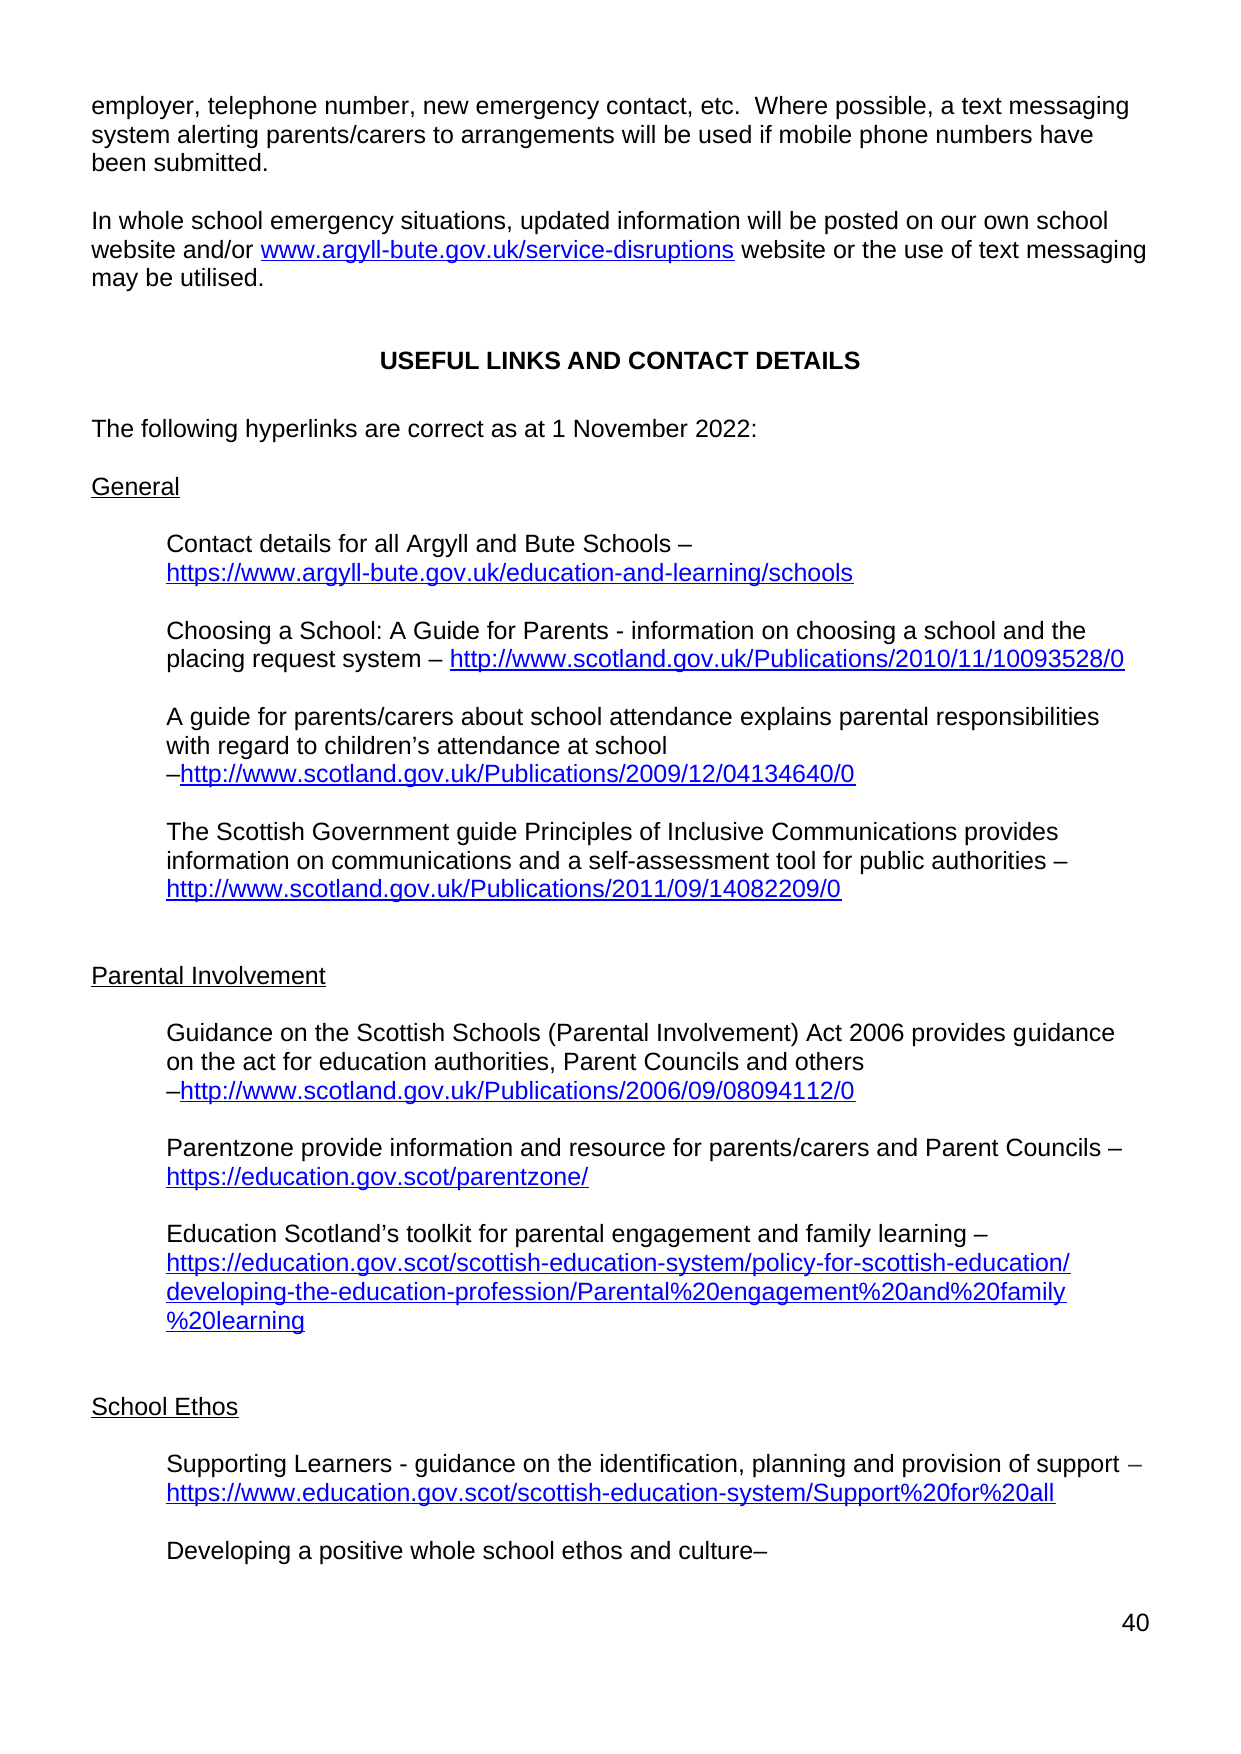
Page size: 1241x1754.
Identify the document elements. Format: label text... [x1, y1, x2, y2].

text Choosing a School: A Guide for Parents - information on choosing a school and the placing request system – http://www.scotland.gov.uk/Publications/2010/11/10093528/0 [166, 616, 1149, 673]
text Contact details for all Argyll and Bute Schools – [91, 529, 1149, 558]
text Supporting Learners - guidance on the identification, planning and provision of support – https://www.education.gov.scot/scottish-education-system/Support%20for%20all [166, 1449, 1149, 1507]
subtitle USEFUL LINKS AND CONTACT DETAILS [91, 346, 1149, 375]
text Education Scotland’s toolkit for parental engagement and family learning – [166, 1219, 1149, 1248]
text http://www.scotland.gov.uk/Publications/2011/09/14082209/0 [91, 874, 1149, 903]
text The Scottish Government guide Principles of Inclusive Communications provides information on communications and a self-assessment tool for public authorities – [166, 817, 1149, 874]
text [91, 91, 1149, 177]
text A guide for parents/carers about school attendance explains parental responsibilities with regard to children’s attendance at school –http://www.scotland.gov.uk/Publications/2009/12/04134640/0 [166, 702, 1149, 788]
text Developing a positive whole school ethos and culture– [166, 1536, 1149, 1564]
text School Ethos [91, 1392, 1149, 1421]
text General [91, 472, 1149, 501]
text Parentzone provide information and resource for parents/carers and Parent Councils – https://education.gov.scot/parentzone/ [166, 1133, 1149, 1191]
text The following hyperlinks are correct as at 1 November 2022: [91, 414, 1149, 443]
text Guidance on the Scottish Schools (Parental Involvement) Act 2006 provides guidance on the act for education authorities, Parent Councils and others –http://www.scotland.gov.uk/Publications/2006/09/08094112/0 [166, 1018, 1149, 1104]
text In whole school emergency situations, updated information will be posted on our own school website and/or www.argyll-bute.gov.uk/service-disruptions website or the use of text messaging may be utilised. [91, 206, 1149, 292]
text Parental Involvement [91, 961, 1149, 989]
text https://education.gov.scot/scottish-education-system/policy-for-scottish-education/developing-the-education-profession/Parental%20engagement%20and%20family%20learning [166, 1248, 1149, 1334]
text https://www.argyll-bute.gov.uk/education-and-learning/schools [91, 558, 1149, 587]
